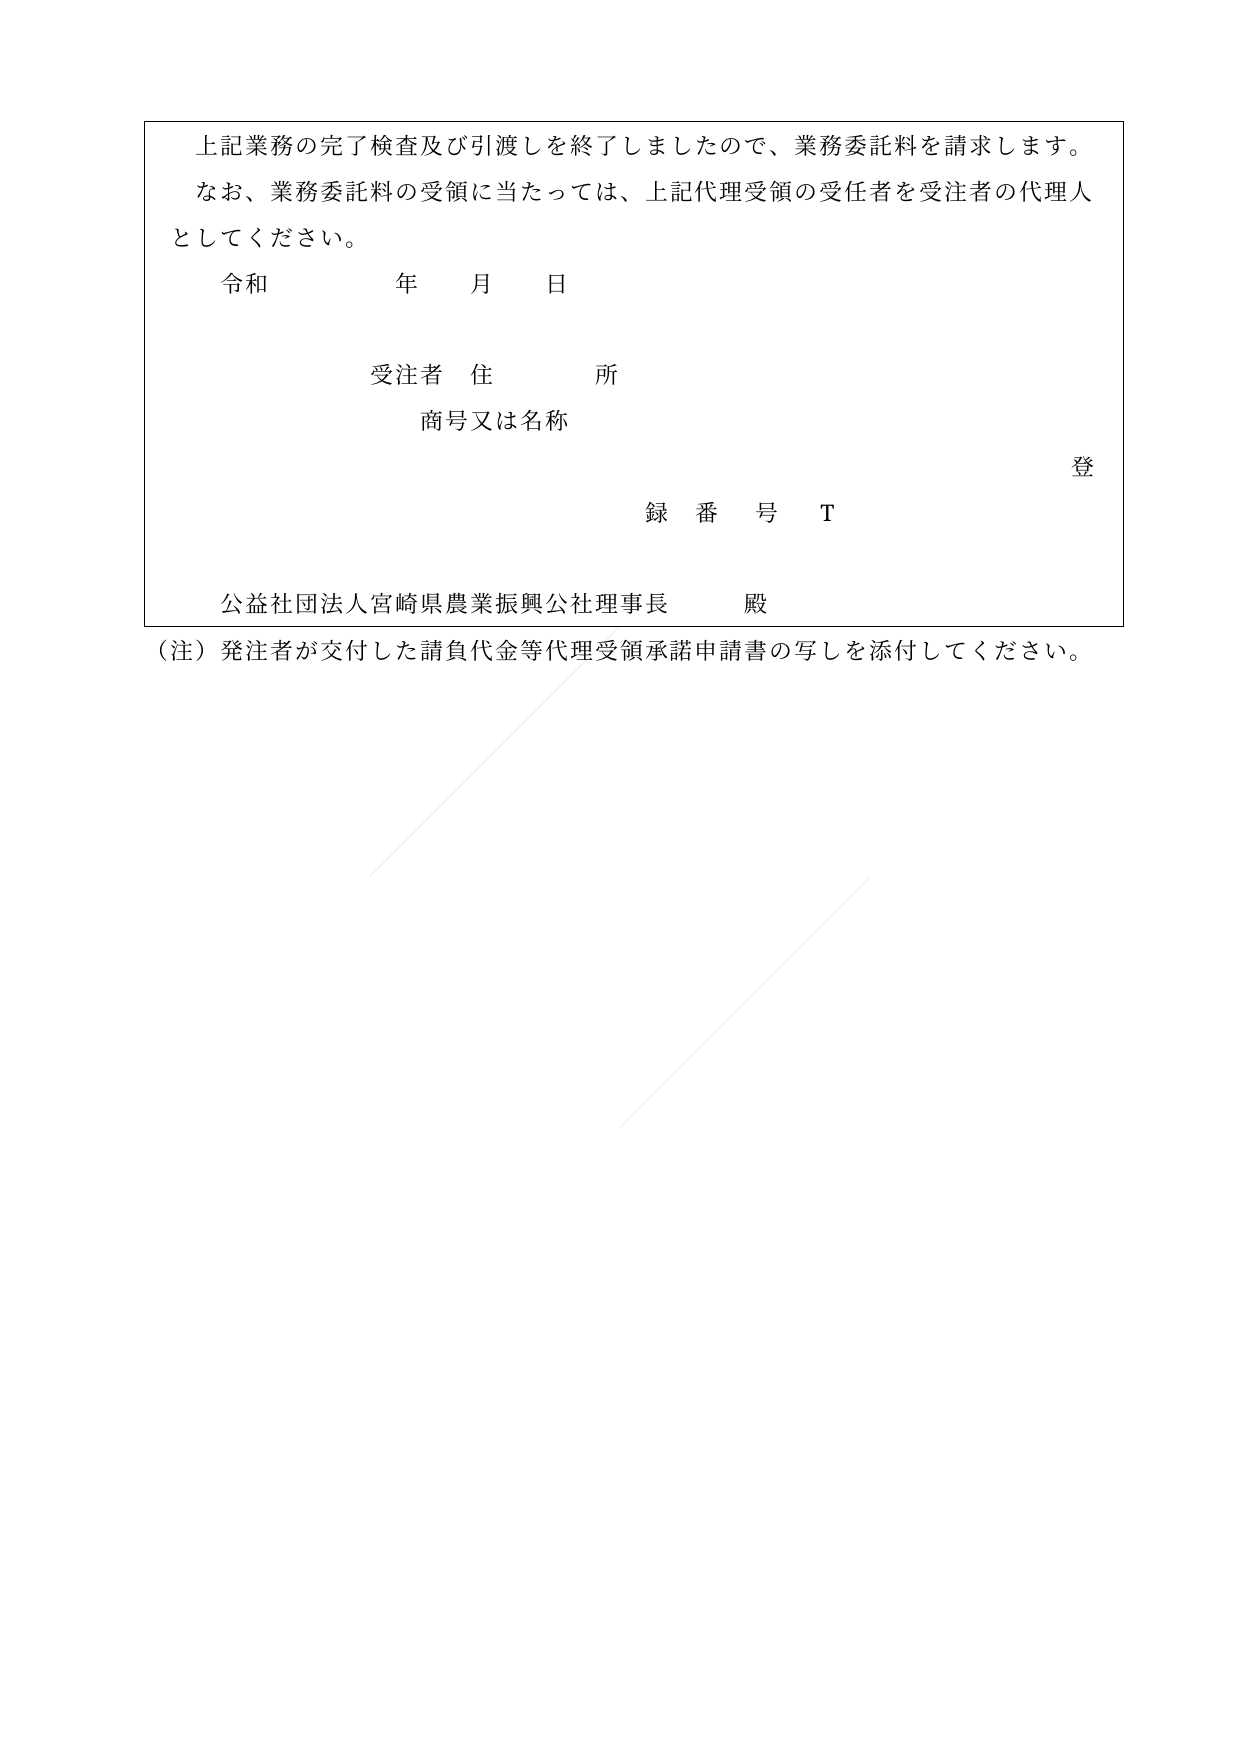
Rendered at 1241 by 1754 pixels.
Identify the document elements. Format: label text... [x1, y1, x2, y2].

text （注）発注者が交付した請負代金等代理受領承諾申請書の写しを添付してください。 [120, 627, 1120, 673]
table_cell 上記業務の完了検査及び引渡しを終了しましたので、業務委託料を請求します。 なお、業務委託料の受領に当たっては、上記代理受領の受任者を受注者の代理人としてください。 令和 年 月 日 受注者 住 所 商号又は名称 登録番号 T 公益社団法人宮崎県農業振興公社理事長 殿 [145, 122, 1123, 626]
